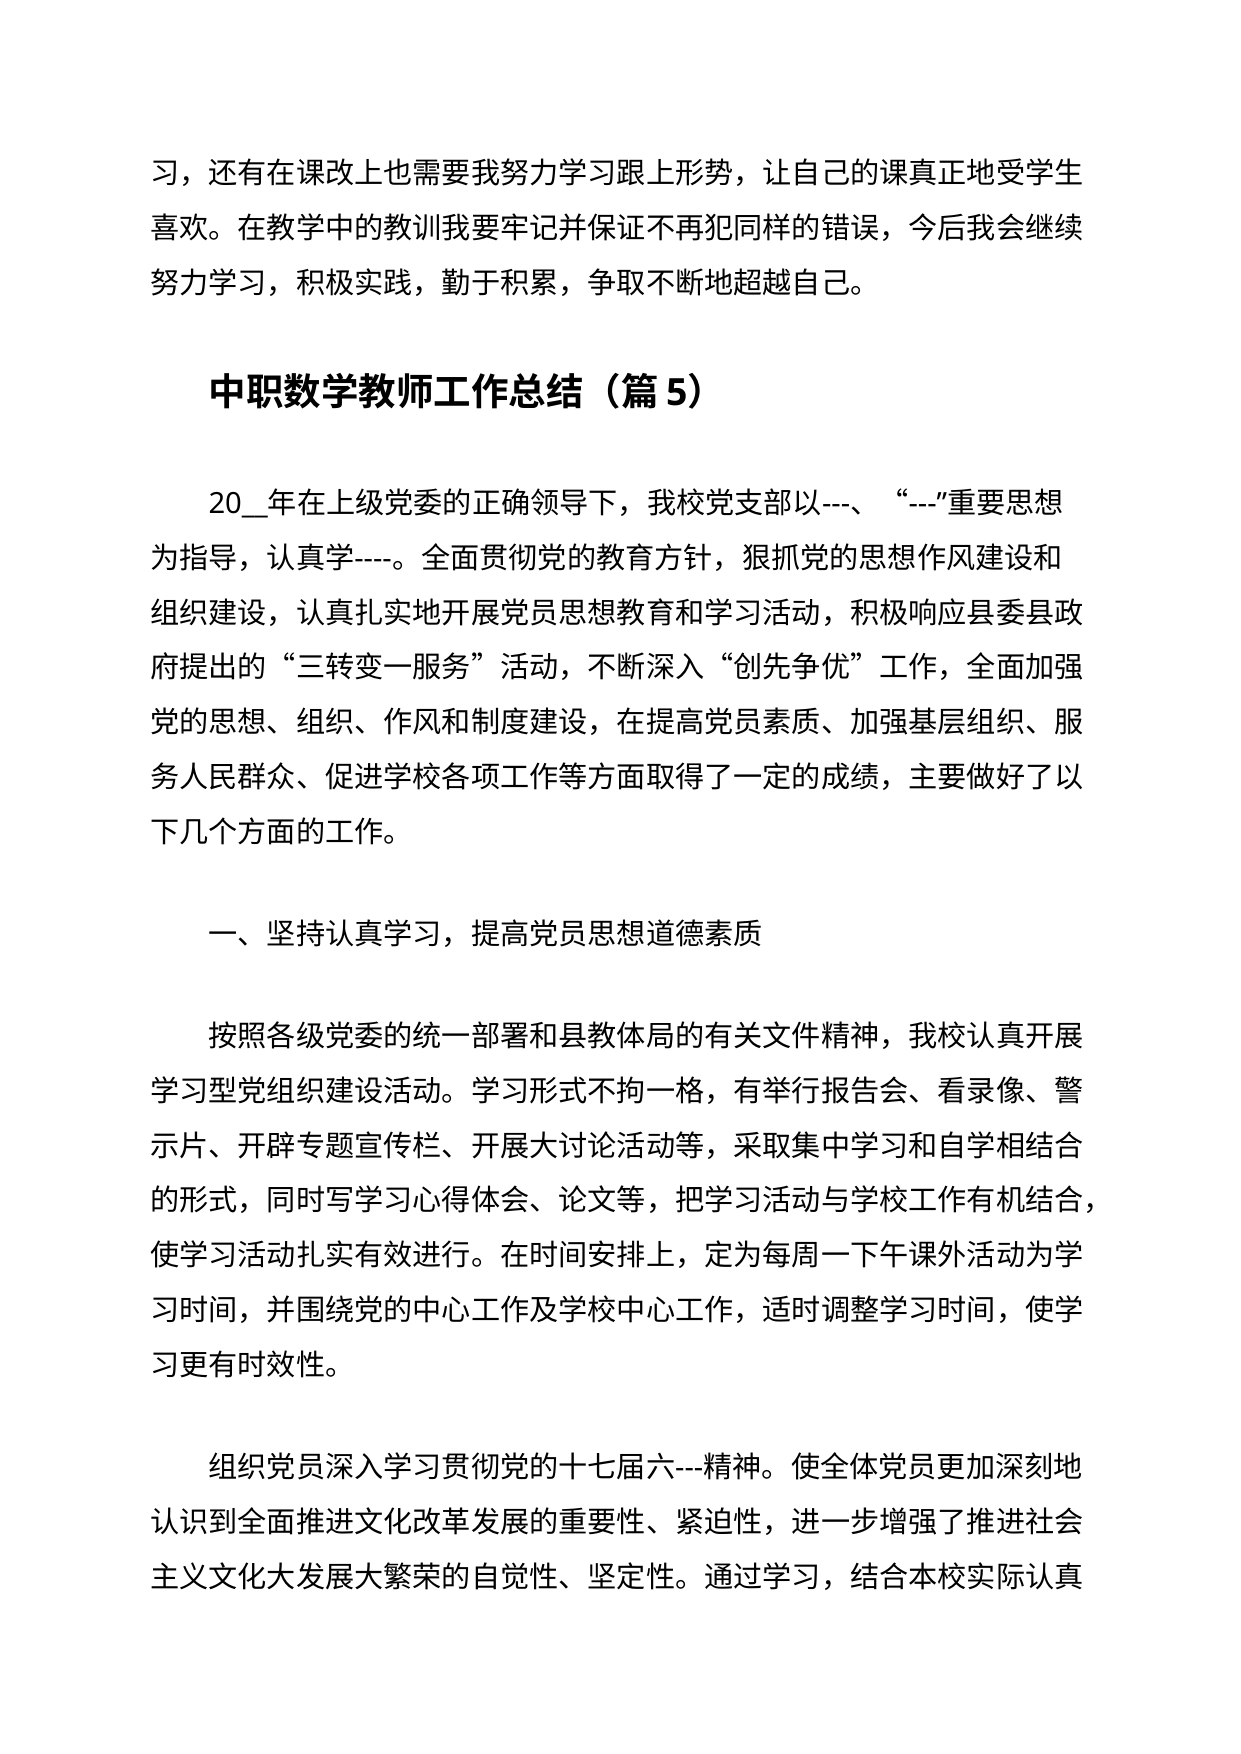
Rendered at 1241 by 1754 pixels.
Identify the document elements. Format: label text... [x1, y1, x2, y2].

text 20__年在上级党委的正确领导下，我校党支部以---、“---”重要思想为指导，认真学----。全面贯彻党的教育方针，狠抓党的思想作风建设和组织建设，认真扎实地开展党员思想教育和学习活动，积极响应县委县政府提出的“三转变一服务”活动，不断深入“创先争优”工作，全面加强党的思想、组织、作风和制度建设，在提高党员素质、加强基层组织、服务人民群众、促进学校各项工作等方面取得了一定的成绩，主要做好了以下几个方面的工作。 [150, 479, 1090, 851]
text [150, 150, 1090, 302]
text 一、坚持认真学习，提高党员思想道德素质 [150, 911, 1090, 953]
text 按照各级党委的统一部署和县教体局的有关文件精神，我校认真开展学习型党组织建设活动。学习形式不拘一格，有举行报告会、看录像、警示片、开辟专题宣传栏、开展大讨论活动等，采取集中学习和自学相结合的形式，同时写学习心得体会、论文等，把学习活动与学校工作有机结合，使学习活动扎实有效进行。在时间安排上，定为每周一下午课外活动为学习时间，并围绕党的中心工作及学校中心工作，适时调整学习时间，使学习更有时效性。 [150, 1012, 1090, 1384]
text 中职数学教师工作总结（篇5） [150, 362, 1090, 416]
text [150, 1443, 1090, 1596]
